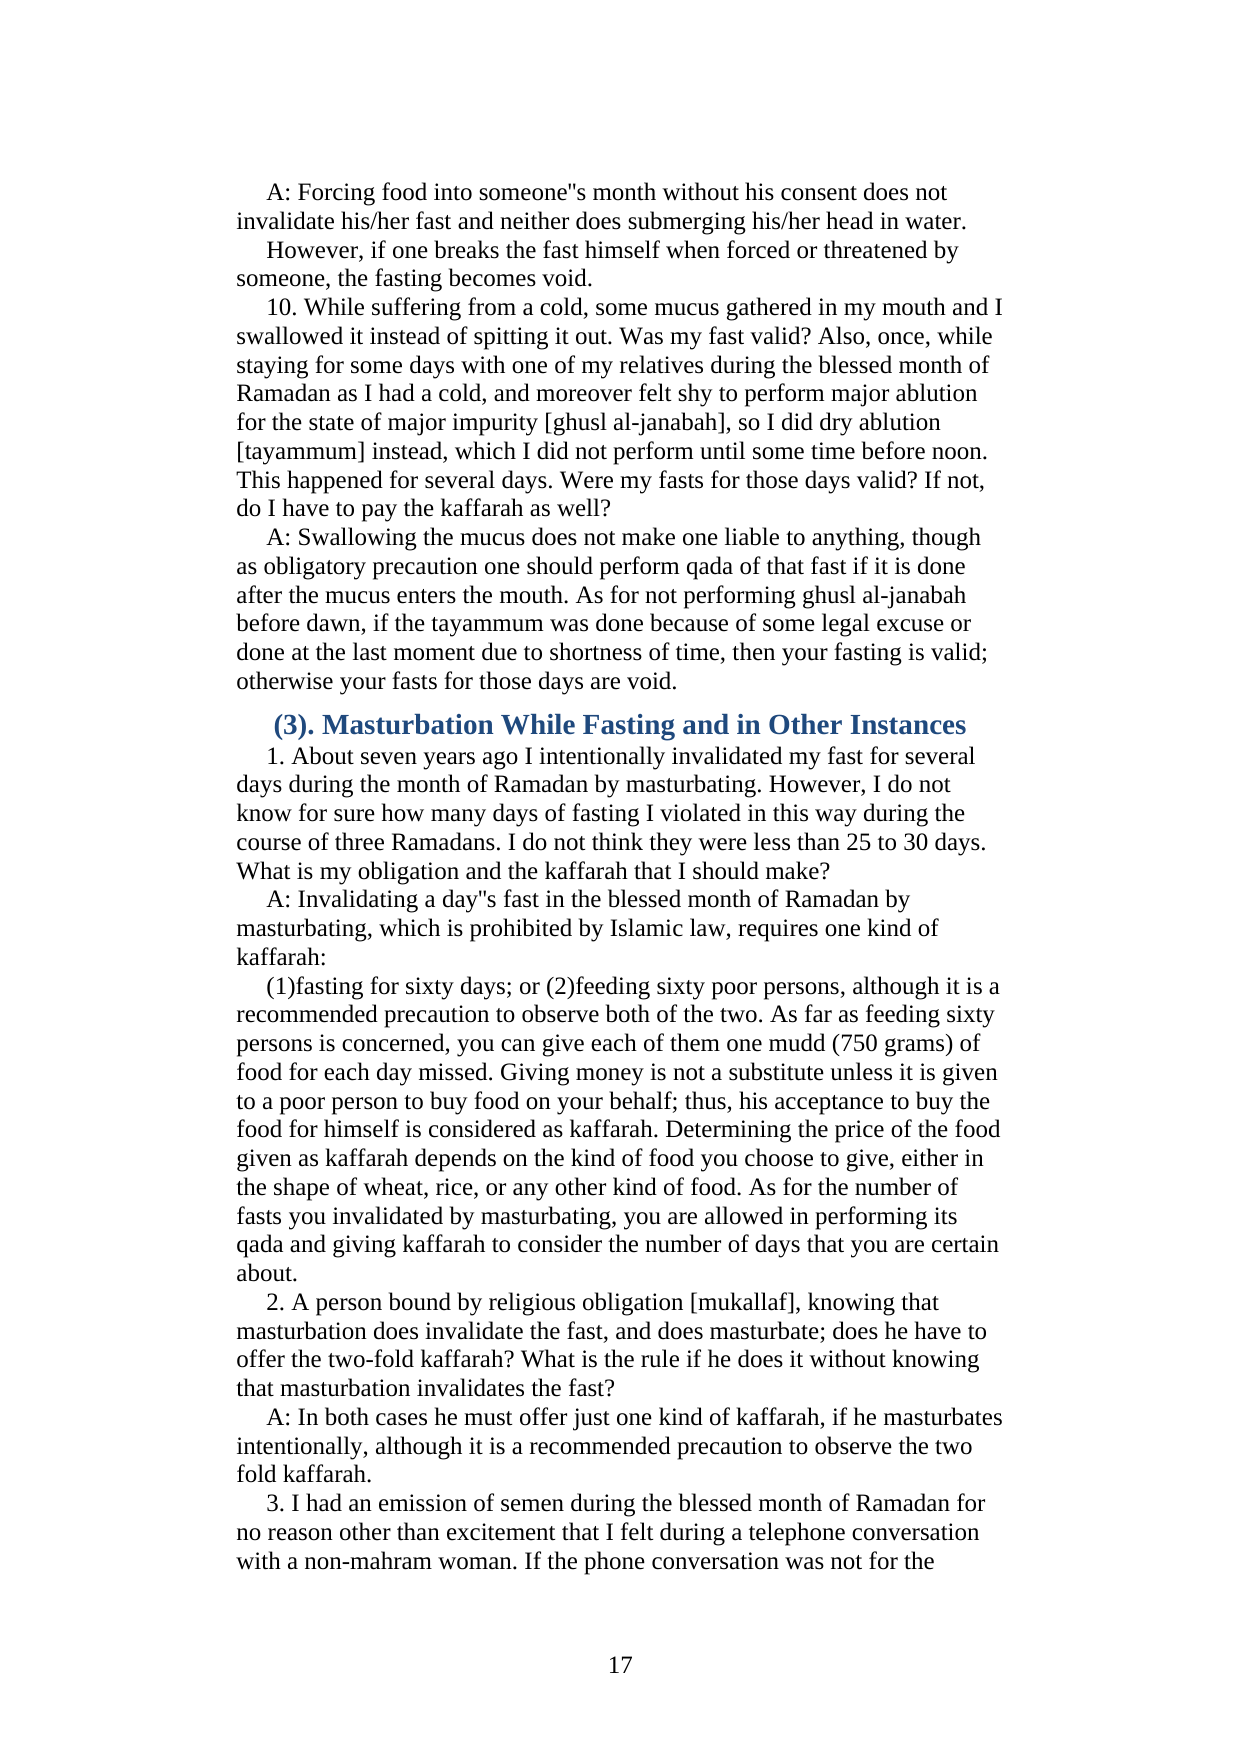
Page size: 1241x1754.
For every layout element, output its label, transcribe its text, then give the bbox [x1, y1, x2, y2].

text However, if one breaks the fast himself when forced or threatened by someone, the fasting becomes void. [236, 235, 1004, 292]
text 2. A person bound by religious obligation [mukallaf], knowing that masturbation does invalidate the fast, and does masturbate; does he have to offer the two-fold kaffarah? What is the rule if he does it without knowing that masturbation invalidates the fast? [236, 1287, 1004, 1402]
text A: Forcing food into someone''s month without his consent does not invalidate his/her fast and neither does submerging his/her head in water. [236, 177, 1004, 235]
text 10. While suffering from a cold, some mucus gathered in my mouth and I swallowed it instead of spitting it out. Was my fast valid? Also, once, while staying for some days with one of my relatives during the blessed month of Ramadan as I had a cold, and moreover felt shy to perform major ablution for the state of major impurity [ghusl al-janabah], so I did dry ablution [tayammum] instead, which I did not perform until some time before noon. This happened for several days. Were my fasts for those days valid? If not, do I have to pay the kaffarah as well? [236, 292, 1004, 522]
text 1. About seven years ago I intentionally invalidated my fast for several days during the month of Ramadan by masturbating. However, I do not know for sure how many days of fasting I violated in this way during the course of three Ramadans. I do not think they were less than 25 to 30 days. What is my obligation and the kaffarah that I should make? [236, 741, 1004, 884]
text (1)fasting for sixty days; or (2)feeding sixty poor persons, although it is a recommended precaution to observe both of the two. As far as feeding sixty persons is concerned, you can give each of them one mudd (750 grams) of food for each day missed. Giving money is not a substitute unless it is given to a poor person to buy food on your behalf; thus, his acceptance to buy the food for himself is considered as kaffarah. Determining the price of the food given as kaffarah depends on the kind of food you choose to give, either in the shape of wheat, rice, or any other kind of food. As for the number of fasts you invalidated by masturbating, you are allowed in performing its qada and giving kaffarah to consider the number of days that you are certain about. [236, 971, 1004, 1287]
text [236, 1488, 1004, 1574]
subtitle (3). Masturbation While Fasting and in Other Instances [236, 707, 1004, 741]
text A: Swallowing the mucus does not make one liable to anything, though as obligatory precaution one should perform qada of that fast if it is done after the mucus enters the mouth. As for not performing ghusl al-janabah before dawn, if the tayammum was done because of some legal excuse or done at the last moment due to shortness of time, then your fasting is valid; otherwise your fasts for those days are void. [236, 522, 1004, 695]
text A: Invalidating a day''s fast in the blessed month of Ramadan by masturbating, which is prohibited by Islamic law, requires one kind of kaffarah: [236, 884, 1004, 971]
text A: In both cases he must offer just one kind of kaffarah, if he masturbates intentionally, although it is a recommended precaution to observe the two fold kaffarah. [236, 1402, 1004, 1488]
